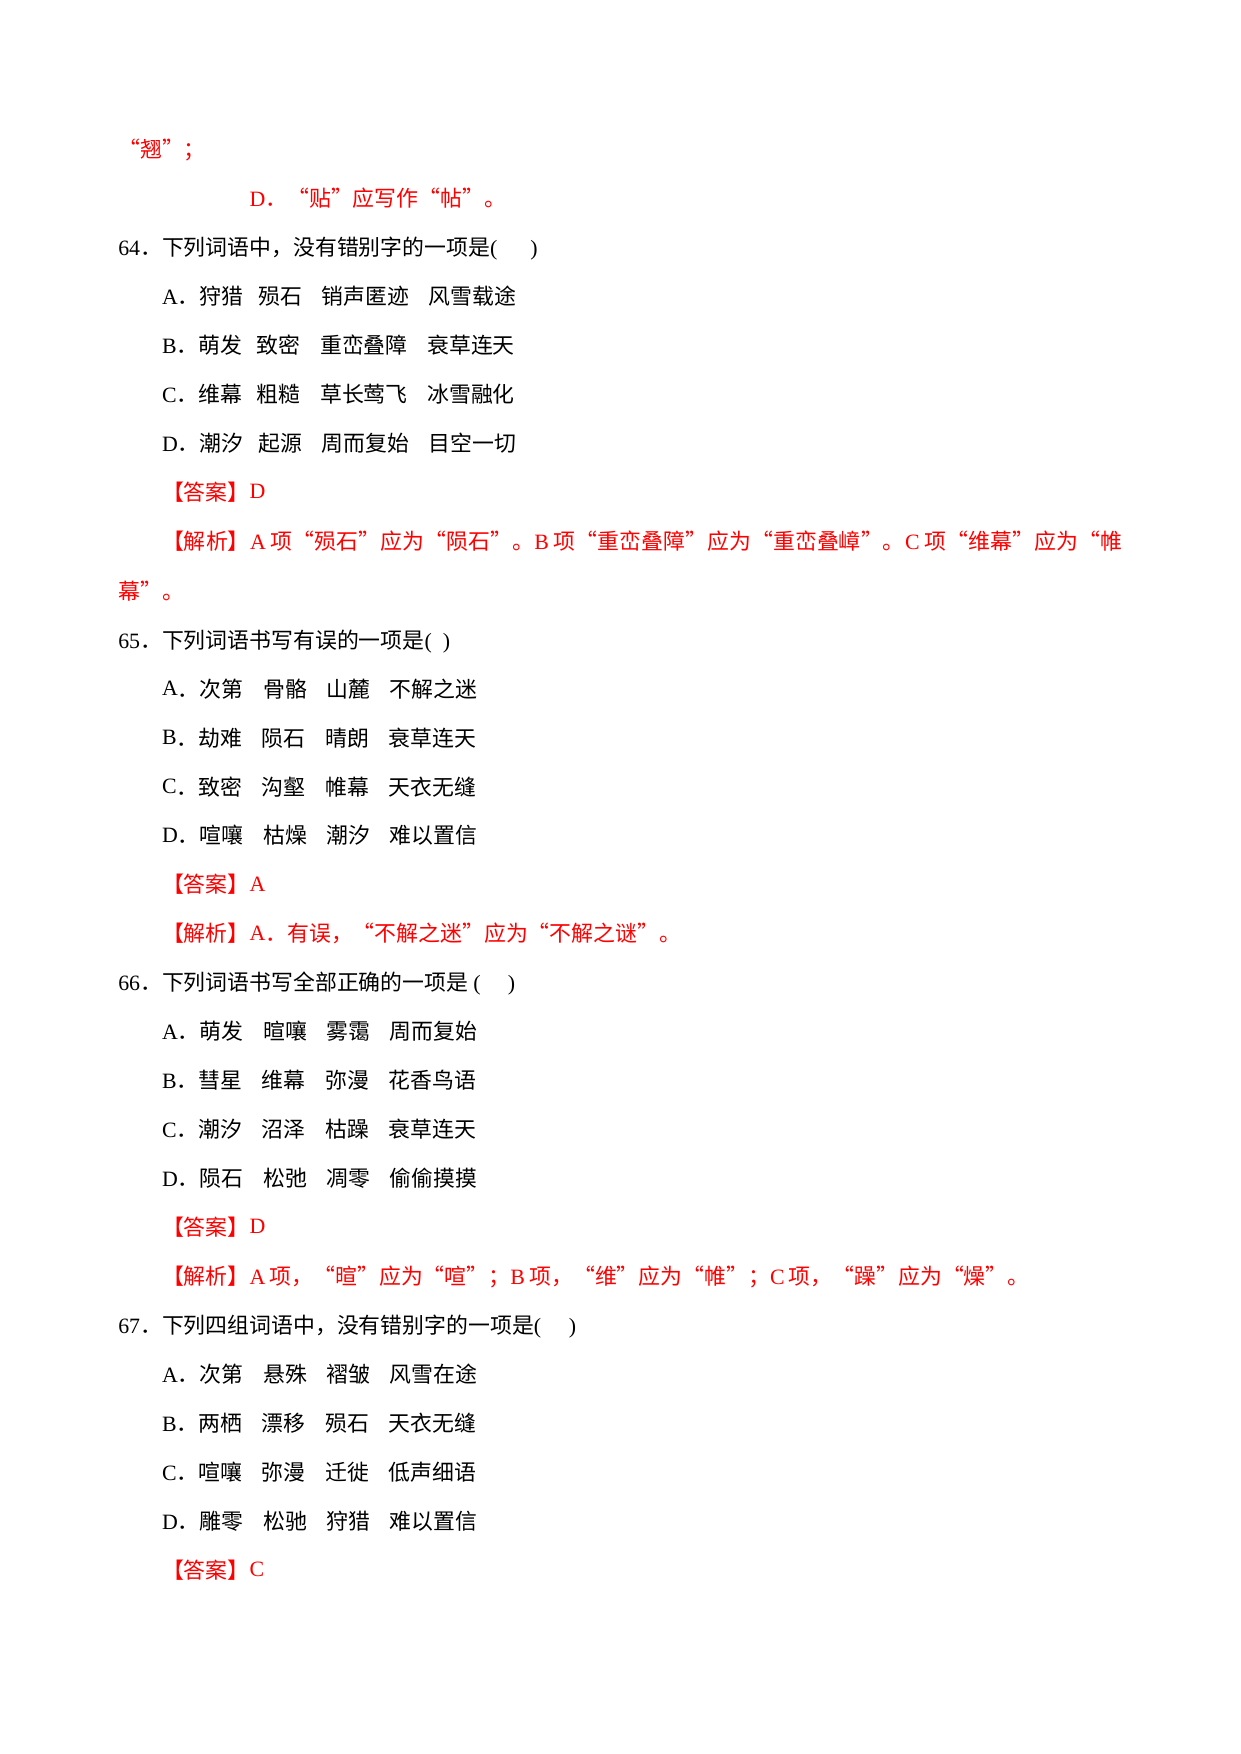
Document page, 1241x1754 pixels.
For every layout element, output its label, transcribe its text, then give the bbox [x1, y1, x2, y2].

text C．潮汐 沼泽 枯躁 衰草连天 [118, 1112, 1122, 1145]
text 65．下列词语书写有误的一项是( ) [118, 622, 1122, 655]
text 【解析】A项“殒石”应为“陨石”。B项“重峦叠障”应为“重峦叠嶂”。C项“维幕”应为“帷幕”。 [118, 523, 1122, 606]
text 【解析】A项，“暄”应为“喧”；B项，“维”应为“帷”；C项，“躁”应为“燥”。 [118, 1258, 1122, 1292]
text A．萌发 暄嚷 雾霭 周而复始 [118, 1014, 1122, 1047]
text D．潮汐 起源 周而复始 目空一切 [118, 425, 1122, 458]
text C．致密 沟壑 帷幕 天衣无缝 [118, 769, 1122, 802]
text A．狩猎 殒石 销声匿迹 风雪载途 [118, 278, 1122, 312]
text 【答案】A [118, 867, 1122, 900]
text 【解析】A．有误，“不解之迷”应为“不解之谜”。 [118, 916, 1122, 949]
text D．喧嚷 枯燥 潮汐 难以置信 [118, 818, 1122, 851]
text A．次第 骨骼 山麓 不解之迷 [118, 671, 1122, 704]
text A．次第 悬殊 褶皱 风雪在途 [118, 1356, 1122, 1389]
text B．彗星 维幕 弥漫 花香鸟语 [118, 1063, 1122, 1096]
text D．陨石 松弛 凋零 偷偷摸摸 [118, 1161, 1122, 1194]
text 67．下列四组词语中，没有错别字的一项是( ) [118, 1307, 1122, 1341]
text D．雕零 松驰 狩猎 难以置信 [118, 1503, 1122, 1536]
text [118, 132, 1122, 165]
text D．“贴”应写作“帖”。 [118, 181, 1122, 214]
text B．萌发 致密 重峦叠障 衰草连天 [118, 327, 1122, 361]
text B．劫难 陨石 晴朗 衰草连天 [118, 720, 1122, 753]
text 66．下列词语书写全部正确的一项是 ( ) [118, 965, 1122, 998]
text 【答案】C [118, 1552, 1122, 1585]
text 【答案】D [118, 474, 1122, 507]
text C．维幕 粗糙 草长莺飞 冰雪融化 [118, 376, 1122, 409]
text B．两栖 漂移 殒石 天衣无缝 [118, 1405, 1122, 1438]
text C．喧嚷 弥漫 迁徙 低声细语 [118, 1454, 1122, 1487]
text 【答案】D [118, 1209, 1122, 1243]
text 64．下列词语中，没有错别字的一项是( ) [118, 229, 1122, 263]
